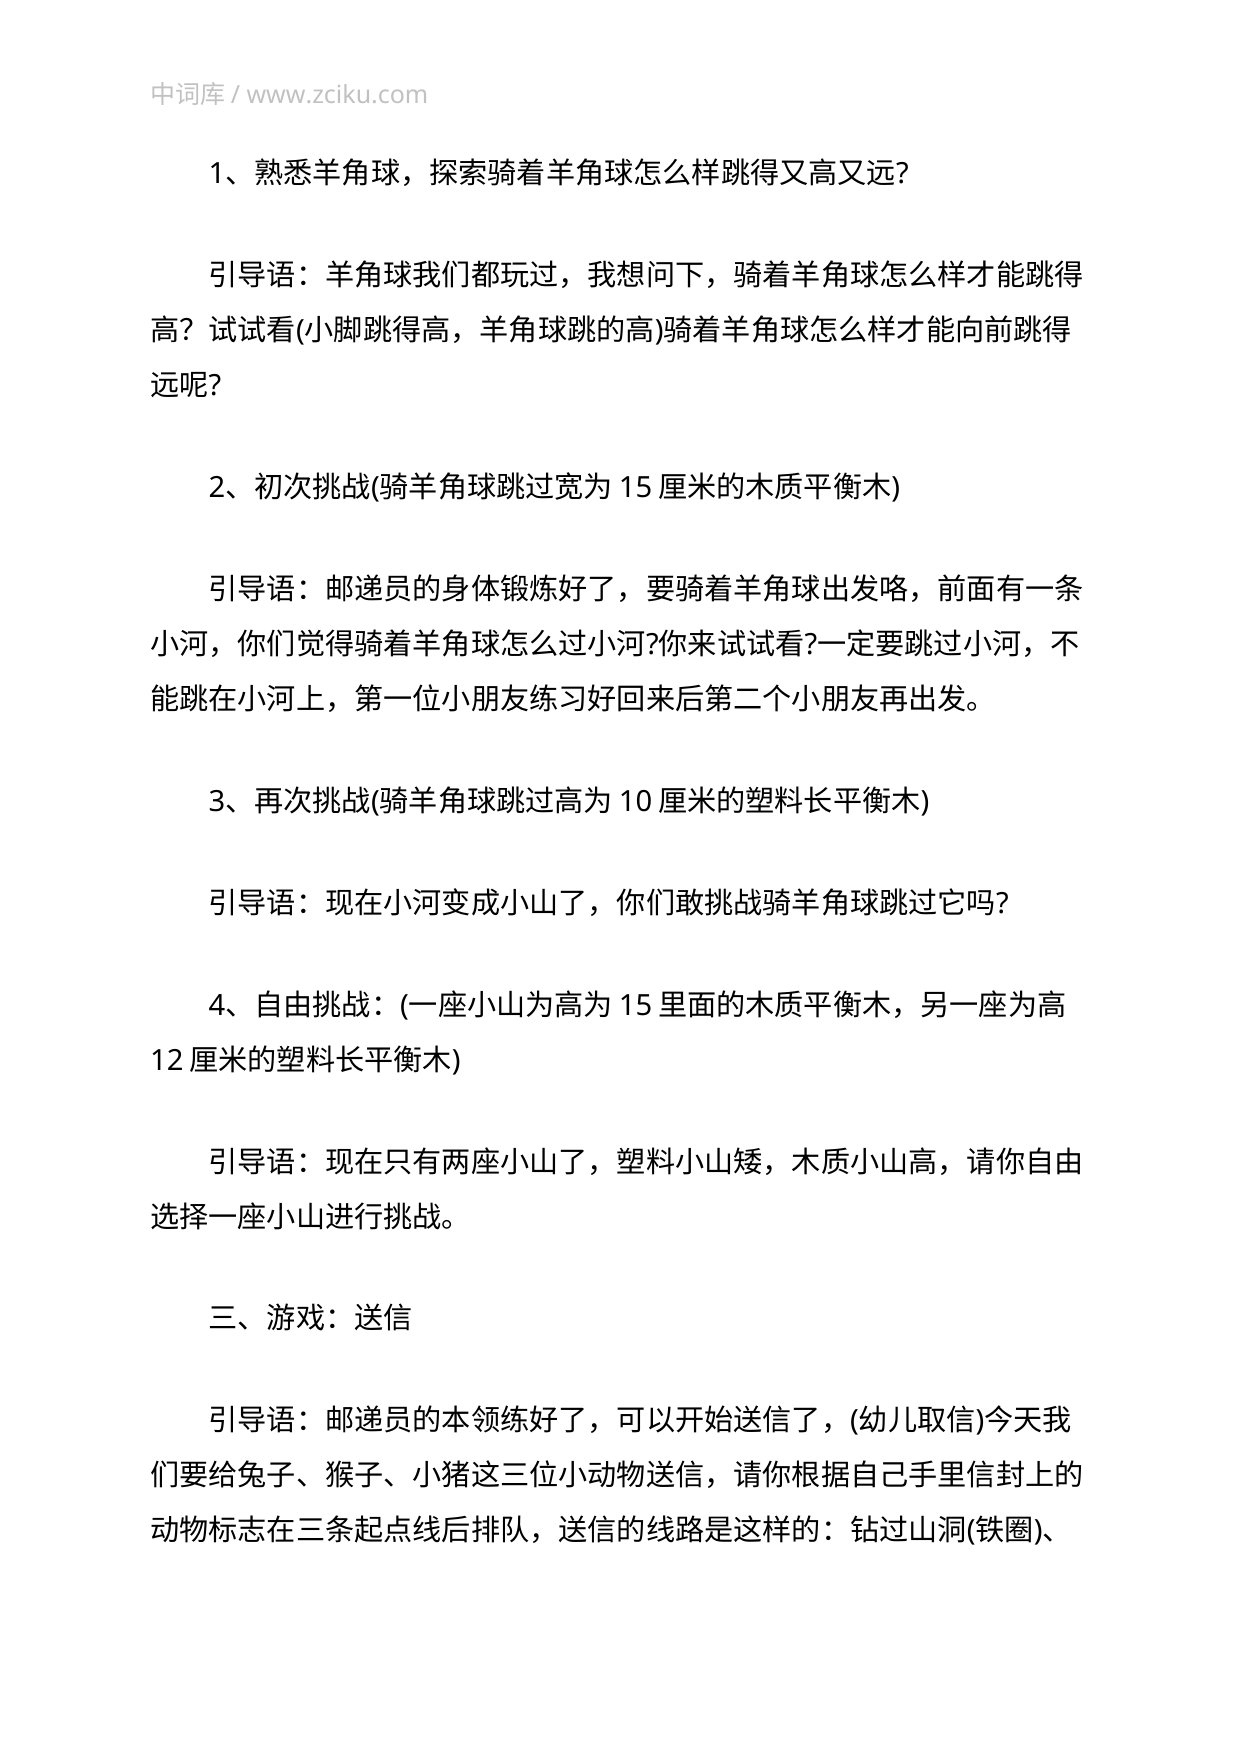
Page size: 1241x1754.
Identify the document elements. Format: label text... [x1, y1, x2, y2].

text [150, 1397, 1090, 1549]
text 引导语：现在小河变成小山了，你们敢挑战骑羊角球跳过它吗? [150, 879, 1090, 922]
text 引导语：羊角球我们都玩过，我想问下，骑着羊角球怎么样才能跳得高？试试看(小脚跳得高，羊角球跳的高)骑着羊角球怎么样才能向前跳得远呢? [150, 252, 1090, 404]
text 4、自由挑战：(一座小山为高为15里面的木质平衡木，另一座为高12厘米的塑料长平衡木) [150, 981, 1090, 1079]
text 引导语：现在只有两座小山了，塑料小山矮，木质小山高，请你自由选择一座小山进行挑战。 [150, 1138, 1090, 1236]
text 2、初次挑战(骑羊角球跳过宽为15厘米的木质平衡木) [150, 464, 1090, 506]
text 引导语：邮递员的身体锻炼好了，要骑着羊角球出发咯，前面有一条小河，你们觉得骑着羊角球怎么过小河?你来试试看?一定要跳过小河，不能跳在小河上，第一位小朋友练习好回来后第二个小朋友再出发。 [150, 566, 1090, 718]
text 3、再次挑战(骑羊角球跳过高为10厘米的塑料长平衡木) [150, 777, 1090, 820]
text 三、游戏：送信 [150, 1295, 1090, 1337]
text 1、熟悉羊角球，探索骑着羊角球怎么样跳得又高又远? [150, 150, 1090, 192]
